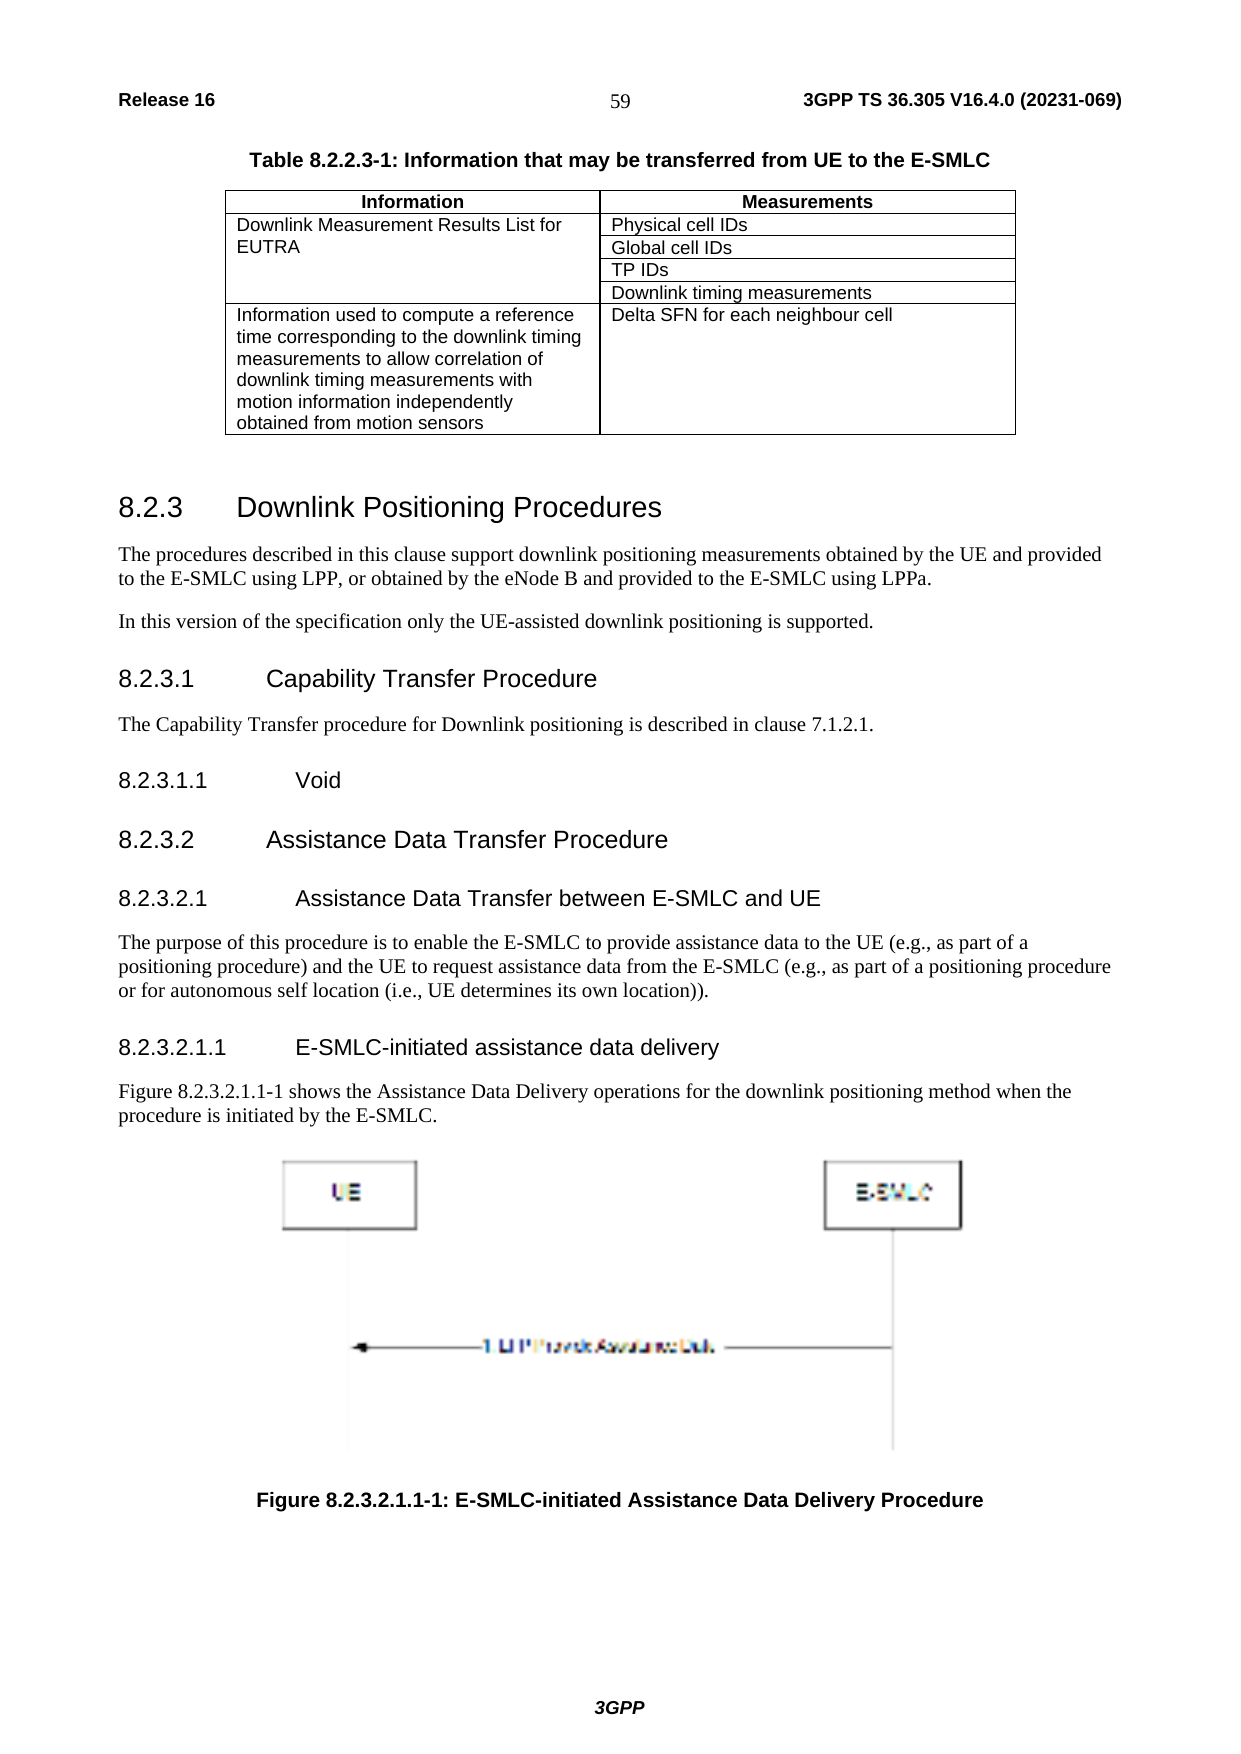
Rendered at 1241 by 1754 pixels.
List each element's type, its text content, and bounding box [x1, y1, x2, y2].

table_cell Delta SFN for each neighbour cell [601, 304, 1015, 434]
text Figure 8.2.3.2.1.1-1: E-SMLC-initiated Assistance Data Delivery Procedure [118, 1488, 1122, 1512]
text The procedures described in this clause support downlink positioning measurements obtained by the UE and provided to the E-SMLC using LPP, or obtained by the eNode B and provided to the E-SMLC using LPPa. [118, 542, 1122, 590]
subtitle 8.2.3.2.1.1 E-SMLC-initiated assistance data delivery [118, 1033, 1122, 1060]
text The purpose of this procedure is to enable the E-SMLC to provide assistance data to the UE (e.g., as part of a positioning procedure) and the UE to request assistance data from the E-SMLC (e.g., as part of a positioning procedure or for autonomous self location (i.e., UE determines its own location)). [118, 930, 1122, 1002]
subtitle 8.2.3.1.1 Void [118, 767, 1122, 794]
table_header Information [226, 191, 599, 213]
subtitle 8.2.3.2 Assistance Data Transfer Procedure [118, 825, 1122, 854]
text Table 8.2.2.3-1: Information that may be transferred from UE to the E-SMLC [118, 147, 1122, 171]
table_cell Global cell IDs [601, 236, 1015, 258]
text In this version of the specification only the UE-assisted downlink positioning is supported. [118, 609, 1122, 633]
table_cell Information used to compute a reference time corresponding to the downlink timing measurements to allow correlation of downlink timing measurements with motion information independently obtained from motion sensors [226, 304, 599, 434]
table_cell Physical cell IDs [601, 214, 1015, 235]
table_cell TP IDs [601, 259, 1015, 281]
table_cell Downlink timing measurements [601, 282, 1015, 303]
text Figure 8.2.3.2.1.1-1 shows the Assistance Data Delivery operations for the downlink positioning method when the procedure is initiated by the E-SMLC. [118, 1078, 1122, 1127]
subtitle 8.2.3.1 Capability Transfer Procedure [118, 664, 1122, 693]
table_header Measurements [601, 191, 1015, 213]
text The Capability Transfer procedure for Downlink positioning is described in clause 7.1.2.1. [118, 712, 1122, 736]
subtitle 8.2.3 Downlink Positioning Procedures [118, 490, 1122, 523]
subtitle 8.2.3.2.1 Assistance Data Transfer between E-SMLC and UE [118, 885, 1122, 911]
table_cell Downlink Measurement Results List for EUTRA [226, 214, 599, 303]
